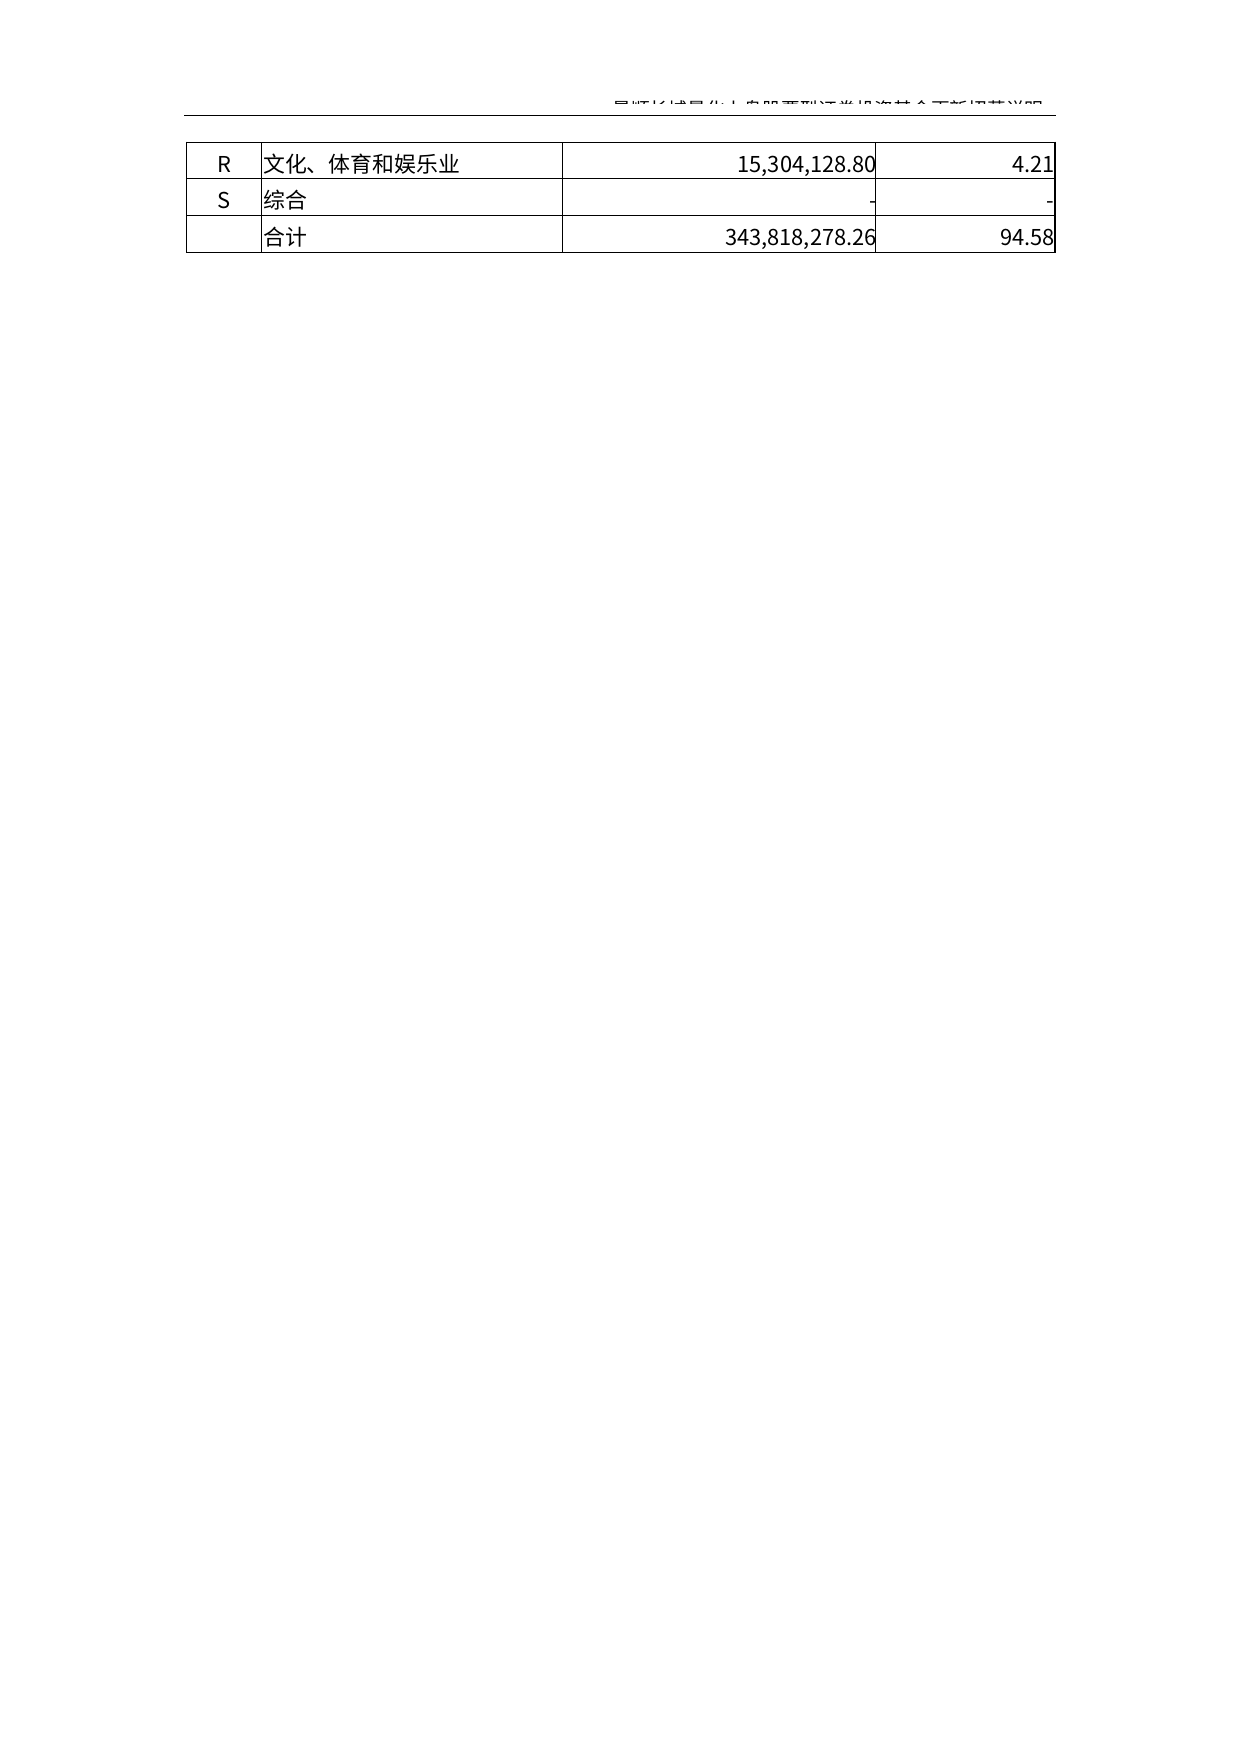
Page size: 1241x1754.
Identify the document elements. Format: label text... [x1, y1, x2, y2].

table_cell 343,818,278.26 [563, 216, 875, 252]
table_cell S [187, 179, 261, 215]
table_cell - [563, 179, 875, 215]
table_cell 综合 [262, 179, 562, 215]
table_cell 文化、体育和娱乐业 [262, 143, 562, 178]
table_cell - [876, 179, 1054, 215]
table_cell 4.21 [876, 143, 1054, 178]
table_cell 合计 [262, 216, 562, 252]
table_cell R [187, 143, 261, 178]
table_cell 94.58 [876, 216, 1054, 252]
table_cell 15,304,128.80 [563, 143, 875, 178]
table_cell [187, 216, 261, 252]
